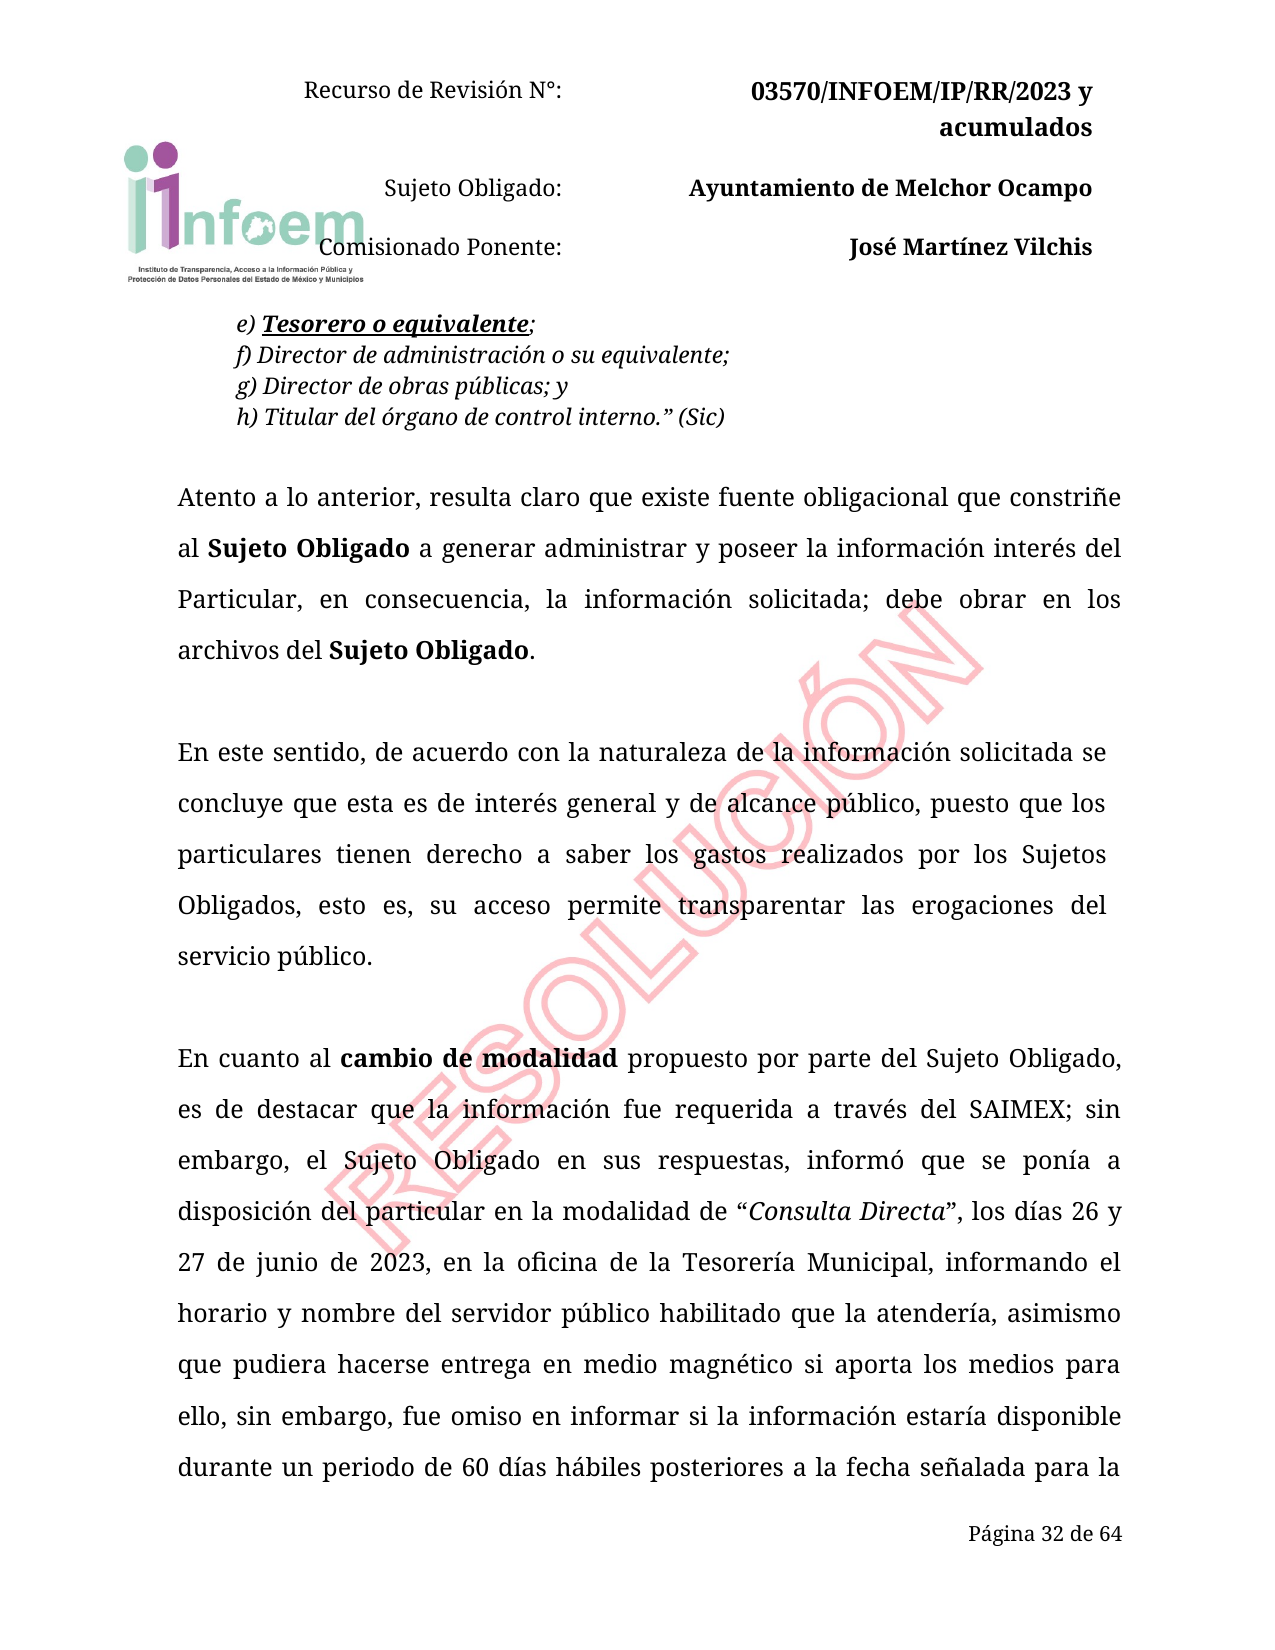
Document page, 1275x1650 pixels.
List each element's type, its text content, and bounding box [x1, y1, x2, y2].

text e) Tesorero o equivalente; [236, 307, 1063, 339]
text f) Director de administración o su equivalente; [236, 339, 1063, 370]
text h) Titular del órgano de control interno.” (Sic) [236, 401, 1063, 432]
text g) Director de obras públicas; y [236, 370, 1063, 401]
picture [5, 81, 1270, 1650]
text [177, 1041, 1122, 1483]
text En este sentido, de acuerdo con la naturaleza de la información solicitada se concluye que esta es de interés general y de alcance público, puesto que los particulares tienen derecho a saber los gastos realizados por los Sujetos Obligados, esto es, su acceso permite transparentar las erogaciones del servicio público. [177, 734, 1107, 973]
text Atento a lo anterior, resulta claro que existe fuente obligacional que constriñe al Sujeto Obligado a generar administrar y poseer la información interés del Particular, en consecuencia, la información solicitada; debe obrar en los archivos del Sujeto Obligado. [177, 479, 1122, 667]
